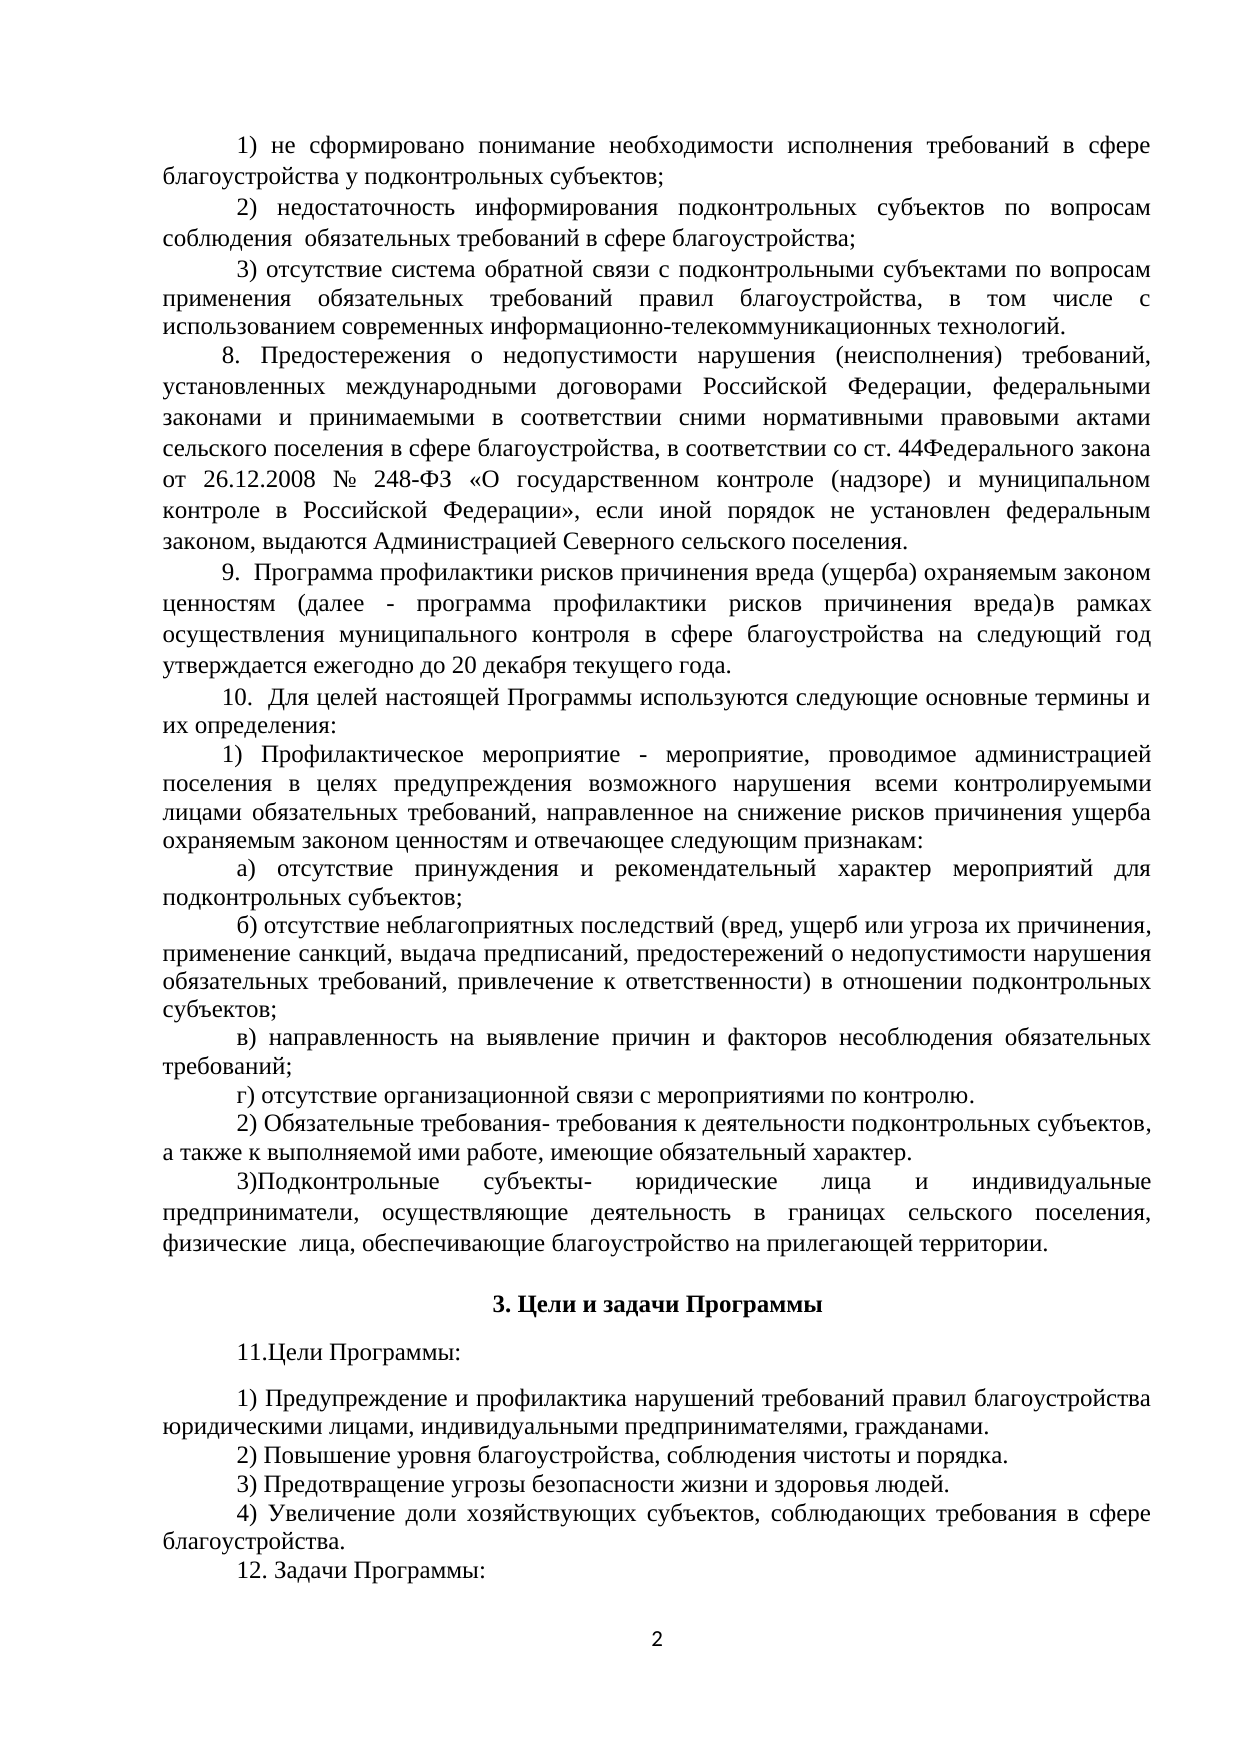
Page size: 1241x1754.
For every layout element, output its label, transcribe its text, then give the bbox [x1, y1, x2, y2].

text 1) Предупреждение и профилактика нарушений требований правил благоустройства юридическими лицами, индивидуальными предпринимателями, гражданами. [162, 1383, 1152, 1440]
text 8. Предостережения о недопустимости нарушения (неисполнения) требований, установленных международными договорами Российской Федерации, федеральными законами и принимаемыми в соответствии сними нормативными правовыми актами сельского поселения в сфере благоустройства, в соответствии со ст. 44Федерального закона от 26.12.2008 № 248-ФЗ «О государственном контроле (надзоре) и муниципальном контроле в Российской Федерации», если иной порядок не установлен федеральным законом, выдаются Администрацией Северного сельского поселения. [162, 340, 1152, 555]
text 10. Для целей настоящей Программы используются следующие основные термины и их определения: [162, 682, 1152, 739]
text 2) недостаточность информирования подконтрольных субъектов по вопросам соблюдения обязательных требований в сфере благоустройства; [162, 192, 1152, 252]
text 12. Задачи Программы: [162, 1555, 1152, 1584]
text г) отсутствие организационной связи с мероприятиями по контролю. [162, 1080, 1152, 1108]
text 1) Профилактическое мероприятие - мероприятие, проводимое администрацией поселения в целях предупреждения возможного нарушения всеми контролируемыми лицами обязательных требований, направленное на снижение рисков причинения ущерба охраняемым законом ценностям и отвечающее следующим признакам: [162, 739, 1152, 854]
text 11.Цели Программы: [162, 1337, 1152, 1366]
text а) отсутствие принуждения и рекомендательный характер мероприятий для подконтрольных субъектов; [162, 854, 1152, 911]
text 2) Обязательные требования- требования к деятельности подконтрольных субъектов, а также к выполняемой ими работе, имеющие обязательный характер. [162, 1108, 1152, 1166]
text 3. Цели и задачи Программы [162, 1289, 1152, 1318]
text 3) отсутствие система обратной связи с подконтрольными субъектами по вопросам применения обязательных требований правил благоустройства, в том числе с использованием современных информационно-телекоммуникационных технологий. [162, 254, 1152, 340]
text 3)Подконтрольные субъекты- юридические лица и индивидуальные предприниматели, осуществляющие деятельность в границах сельского поселения, физические лица, обеспечивающие благоустройство на прилегающей территории. [162, 1166, 1152, 1257]
text 2) Повышение уровня благоустройства, соблюдения чистоты и порядка. [162, 1440, 1152, 1469]
text 4) Увеличение доли хозяйствующих субъектов, соблюдающих требования в сфере благоустройства. [162, 1498, 1152, 1555]
text 9. Программа профилактики рисков причинения вреда (ущерба) охраняемым законом ценностям (далее - программа профилактики рисков причинения вреда)в рамках осуществления муниципального контроля в сфере благоустройства на следующий год утверждается ежегодно до 20 декабря текущего года. [162, 557, 1152, 679]
text б) отсутствие неблагоприятных последствий (вред, ущерб или угроза их причинения, применение санкций, выдача предписаний, предостережений о недопустимости нарушения обязательных требований, привлечение к ответственности) в отношении подконтрольных субъектов; [162, 911, 1152, 1023]
text 1) не сформировано понимание необходимости исполнения требований в сфере благоустройства у подконтрольных субъектов; [162, 130, 1152, 189]
text в) направленность на выявление причин и факторов несоблюдения обязательных требований; [162, 1023, 1152, 1080]
text 3) Предотвращение угрозы безопасности жизни и здоровья людей. [162, 1469, 1152, 1498]
